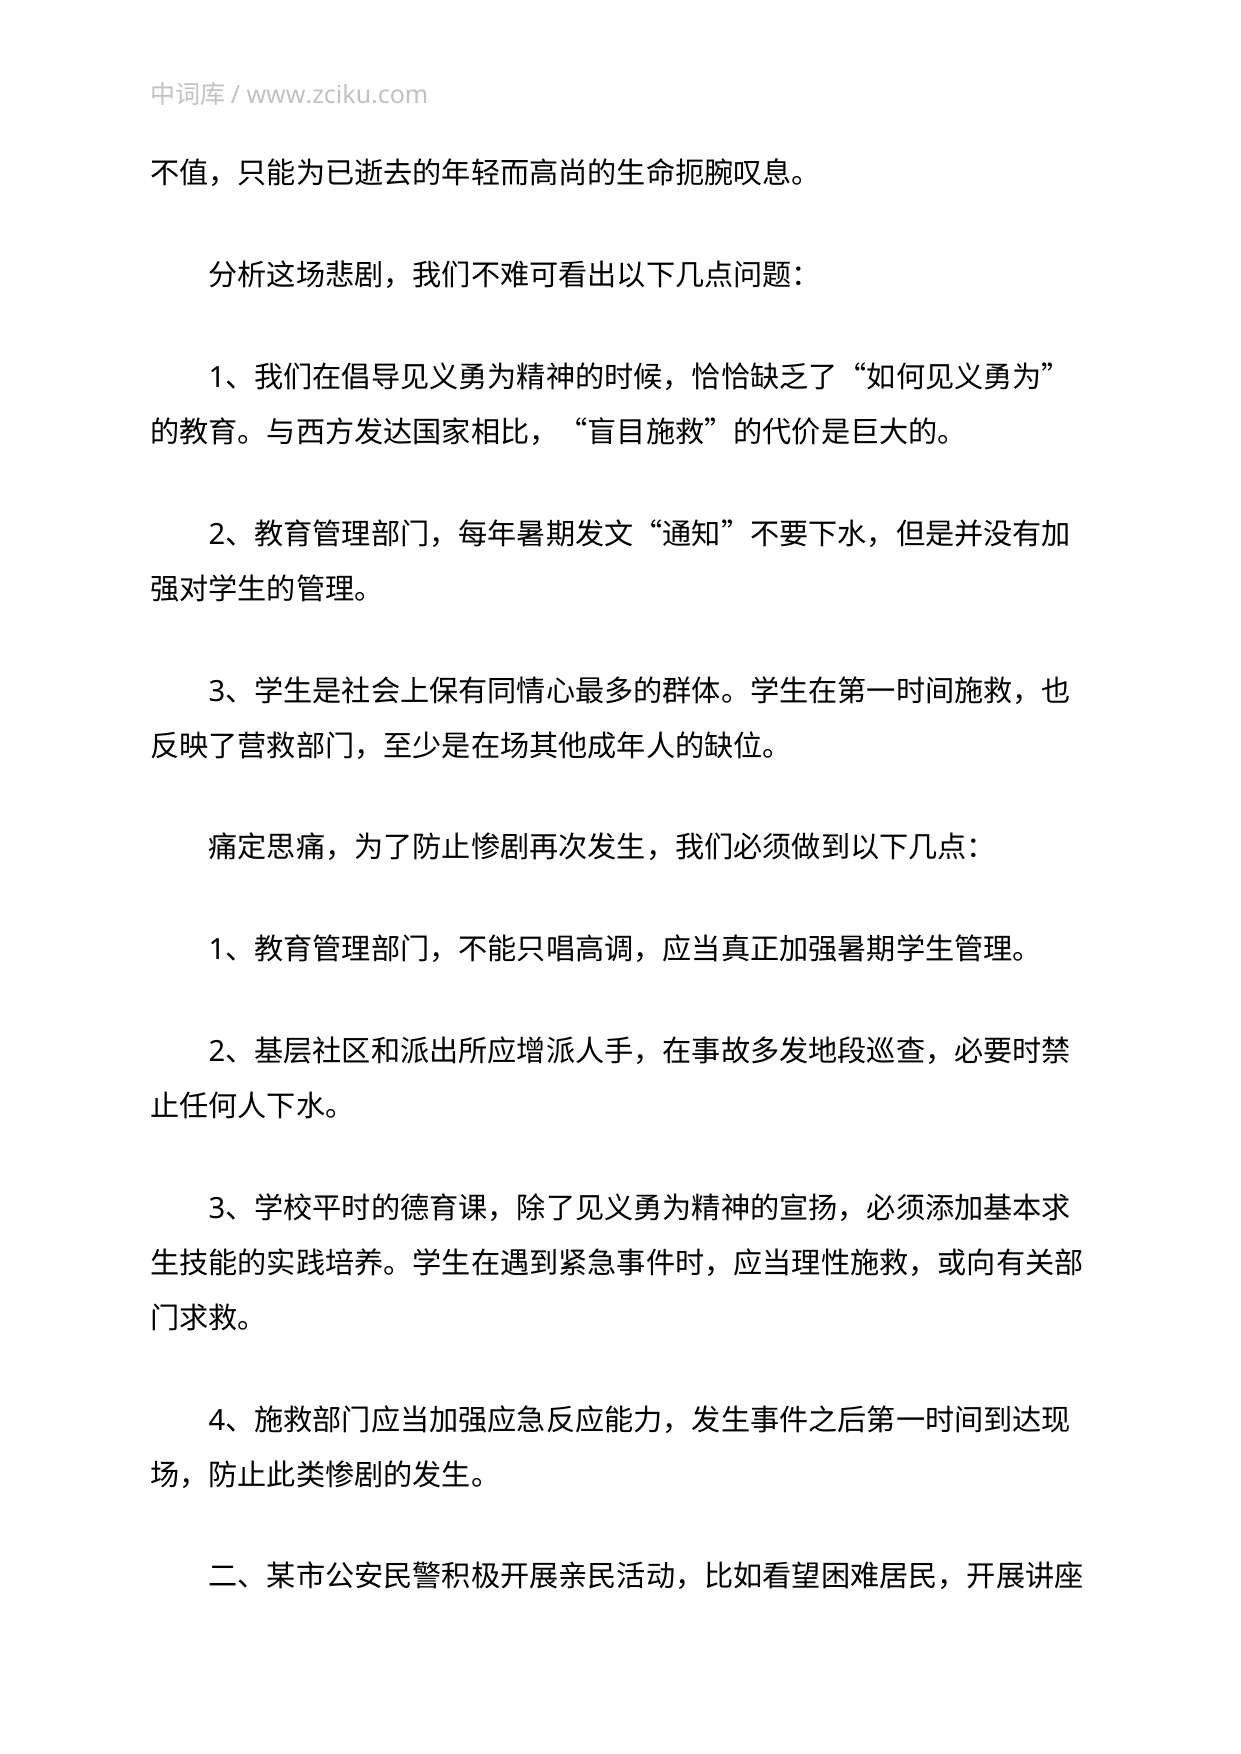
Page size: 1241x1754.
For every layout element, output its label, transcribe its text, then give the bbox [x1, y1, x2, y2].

text 1、教育管理部门，不能只唱高调，应当真正加强暑期学生管理。 [150, 926, 1090, 968]
text 2、基层社区和派出所应增派人手，在事故多发地段巡查，必要时禁止任何人下水。 [150, 1028, 1090, 1125]
text 3、学校平时的德育课，除了见义勇为精神的宣扬，必须添加基本求生技能的实践培养。学生在遇到紧急事件时，应当理性施救，或向有关部门求救。 [150, 1184, 1090, 1337]
text 3、学生是社会上保有同情心最多的群体。学生在第一时间施救，也反映了营救部门，至少是在场其他成年人的缺位。 [150, 667, 1090, 764]
text 1、我们在倡导见义勇为精神的时候，恰恰缺乏了“如何见义勇为”的教育。与西方发达国家相比，“盲目施救”的代价是巨大的。 [150, 353, 1090, 451]
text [150, 1553, 1090, 1595]
text 分析这场悲剧，我们不难可看出以下几点问题： [150, 252, 1090, 294]
text 4、施救部门应当加强应急反应能力，发生事件之后第一时间到达现场，防止此类惨剧的发生。 [150, 1396, 1090, 1493]
text 2、教育管理部门，每年暑期发文“通知”不要下水，但是并没有加强对学生的管理。 [150, 510, 1090, 608]
text 痛定思痛，为了防止惨剧再次发生，我们必须做到以下几点： [150, 824, 1090, 866]
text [150, 150, 1090, 192]
